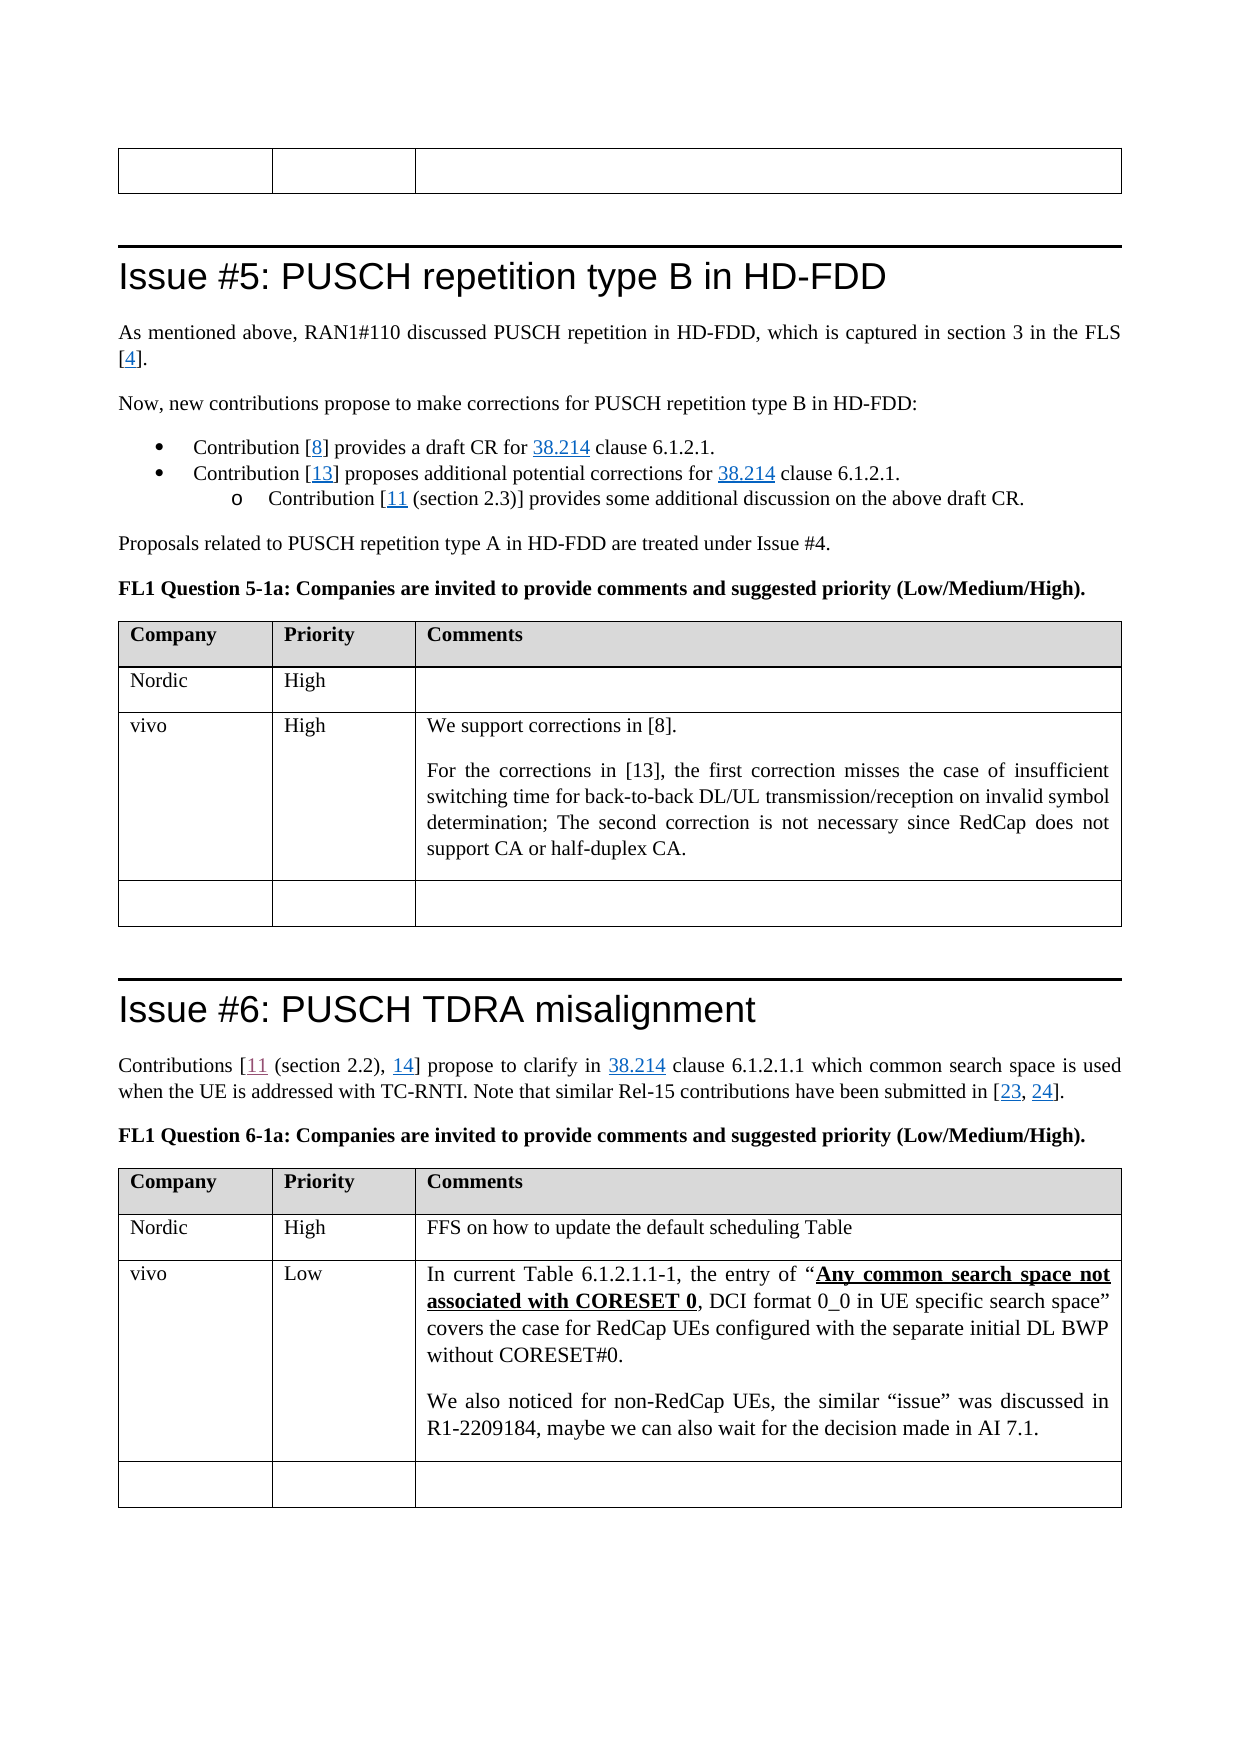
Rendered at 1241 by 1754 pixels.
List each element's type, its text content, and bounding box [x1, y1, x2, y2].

text FL1 Question 6-1a: Companies are invited to provide comments and suggested priority (Low/Medium/High). [118, 1123, 1122, 1147]
subtitle Issue #5: PUSCH repetition type B in HD-FDD [118, 248, 1122, 298]
subtitle Issue #6: PUSCH TDRA misalignment [118, 981, 1122, 1031]
table_cell vivo [119, 1261, 272, 1461]
table_cell [273, 1462, 415, 1507]
table_cell [119, 149, 272, 193]
table_cell [416, 881, 1121, 926]
list Contribution [8] provides a draft CR for 38.214 clause 6.1.2.1. [156, 435, 1122, 459]
table_cell Nordic [119, 668, 272, 712]
text As mentioned above, RAN1#110 discussed PUSCH repetition in HD-FDD, which is captured in section 3 in the FLS [4]. [118, 320, 1122, 370]
text Now, new contributions propose to make corrections for PUSCH repetition type B in HD-FDD: [118, 391, 1122, 414]
table_header Company [119, 622, 272, 666]
table_cell [416, 149, 1121, 193]
table_cell High [273, 1215, 415, 1259]
list Contribution [11 (section 2.3)] provides some additional discussion on the above draft CR. [231, 486, 1122, 511]
table_cell We support corrections in [8]. For the corrections in [13], the first correction misses the case of insufficient switching time for back-to-back DL/UL transmission/reception on invalid symbol determination; The second correction is not necessary since RedCap does not support CA or half-duplex CA. [416, 713, 1121, 880]
table_cell FFS on how to update the default scheduling Table [416, 1215, 1121, 1259]
table_header Company [119, 1169, 272, 1214]
table_header Priority [273, 622, 415, 666]
table_cell [119, 1462, 272, 1507]
table_cell High [273, 668, 415, 712]
table_cell [273, 881, 415, 926]
table_header Comments [416, 1169, 1121, 1214]
table_cell vivo [119, 713, 272, 880]
table_cell Low [273, 1261, 415, 1461]
table_cell [416, 1462, 1121, 1507]
table_cell [273, 149, 415, 193]
table_header Comments [416, 622, 1121, 666]
table_cell Nordic [119, 1215, 272, 1259]
text Proposals related to PUSCH repetition type A in HD-FDD are treated under Issue #4. [118, 531, 1122, 555]
table_cell [416, 668, 1121, 712]
table_cell In current Table 6.1.2.1.1-1, the entry of “Any common search space not associated with CORESET 0, DCI format 0_0 in UE specific search space” covers the case for RedCap UEs configured with the separate initial DL BWP without CORESET#0. We also noticed for non-RedCap UEs, the similar “issue” was discussed in R1-2209184, maybe we can also wait for the decision made in AI 7.1. [416, 1261, 1121, 1461]
list Contribution [13] proposes additional potential corrections for 38.214 clause 6.1.2.1. [156, 460, 1122, 484]
text Contributions [11 (section 2.2), 14] propose to clarify in 38.214 clause 6.1.2.1.1 which common search space is used when the UE is addressed with TC-RNTI. Note that similar Rel-15 contributions have been submitted in [23, 24]. [118, 1053, 1122, 1103]
table_header Priority [273, 1169, 415, 1214]
table_cell High [273, 713, 415, 880]
text FL1 Question 5-1a: Companies are invited to provide comments and suggested priority (Low/Medium/High). [118, 576, 1122, 600]
table_cell [119, 881, 272, 926]
